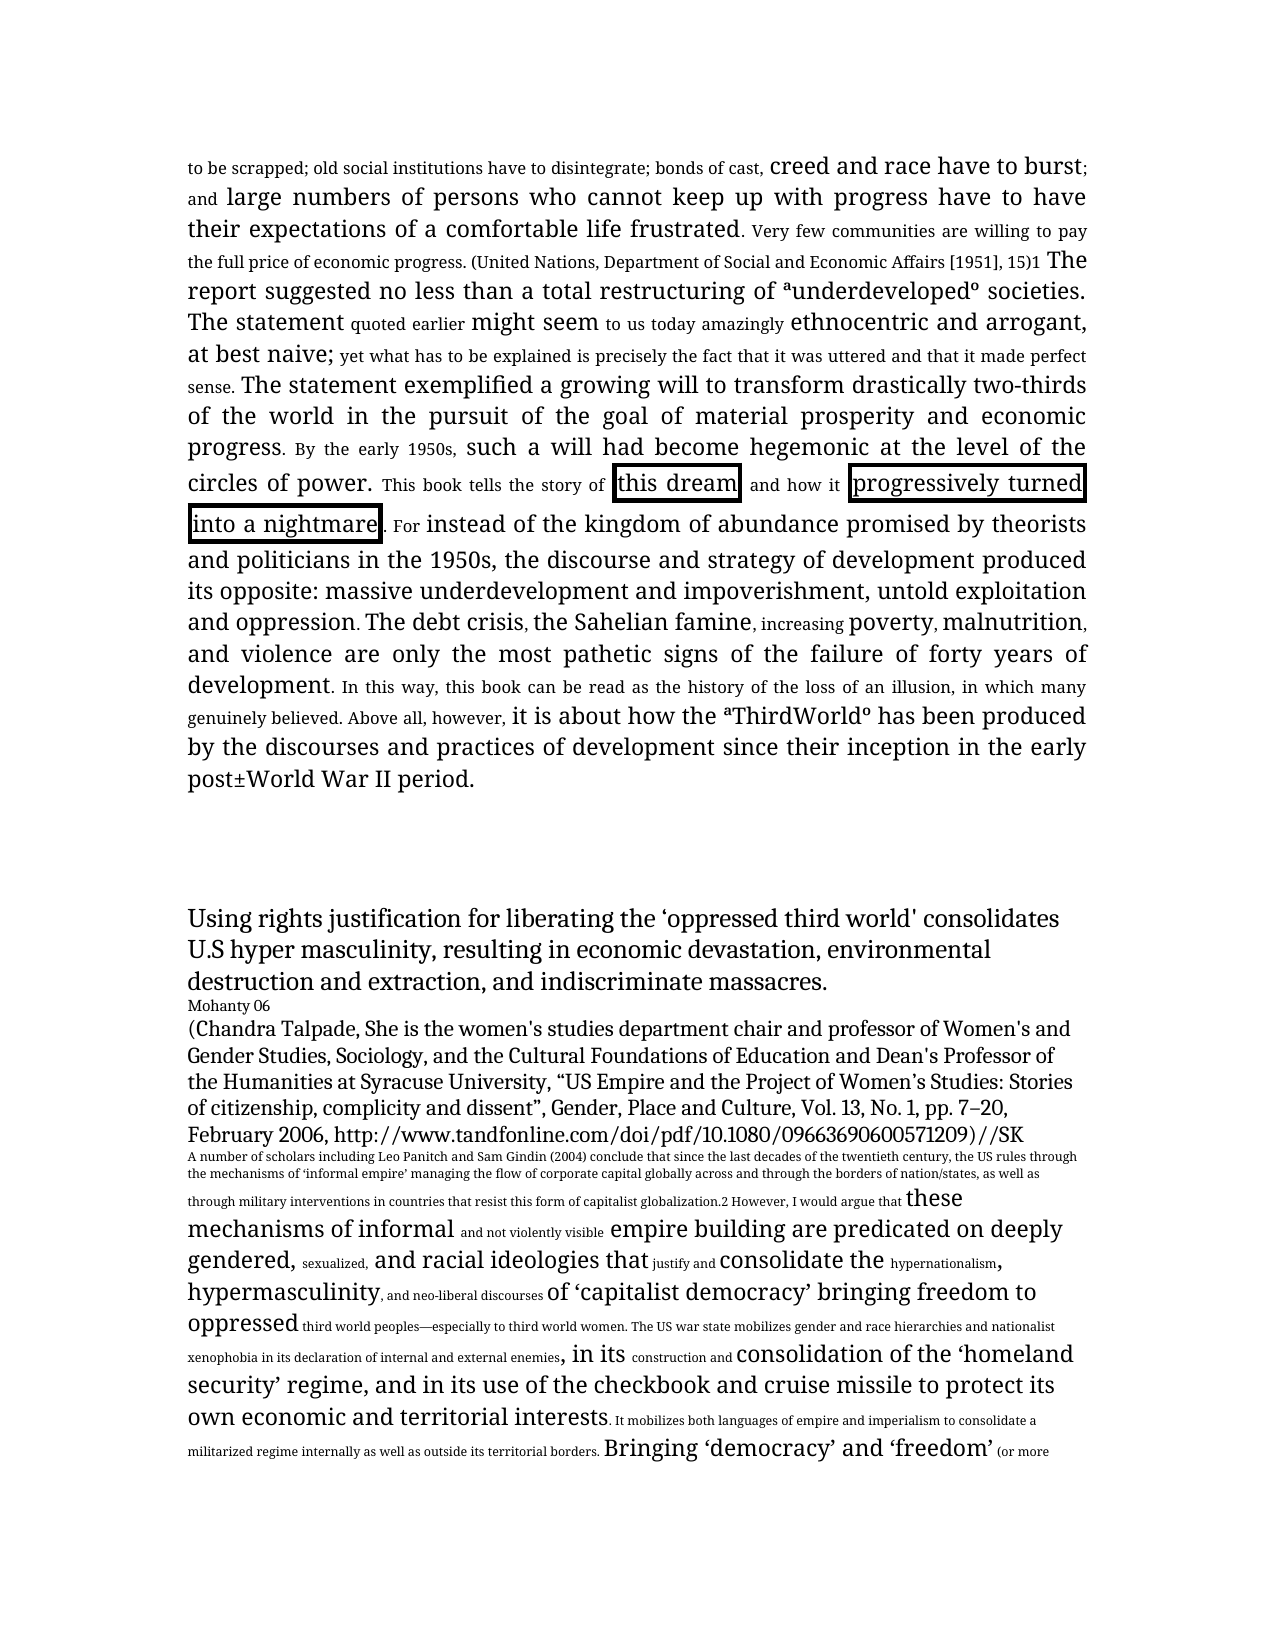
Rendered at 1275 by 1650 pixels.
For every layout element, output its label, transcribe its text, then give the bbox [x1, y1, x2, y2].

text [187, 1148, 1087, 1463]
text (Chandra Talpade, She is the women's studies department chair and professor of Women's and Gender Studies, Sociology, and the Cultural Foundations of Education and Dean's Professor of the Humanities at Syracuse University, “US Empire and the Project of Women’s Studies: Stories of citizenship, complicity and dissent”, Gender, Place and Culture, Vol. 13, No. 1, pp. 7–20, February 2006, http://www.tandfonline.com/doi/pdf/10.1080/09663690600571209)//SK [187, 1016, 1087, 1148]
subtitle Using rights justification for liberating the ‘oppressed third world' consolidates U.S hyper masculinity, resulting in economic devastation, environmental destruction and extraction, and indiscriminate massacres. [187, 903, 1087, 997]
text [187, 150, 1087, 794]
text Mohanty 06 [187, 997, 1087, 1016]
